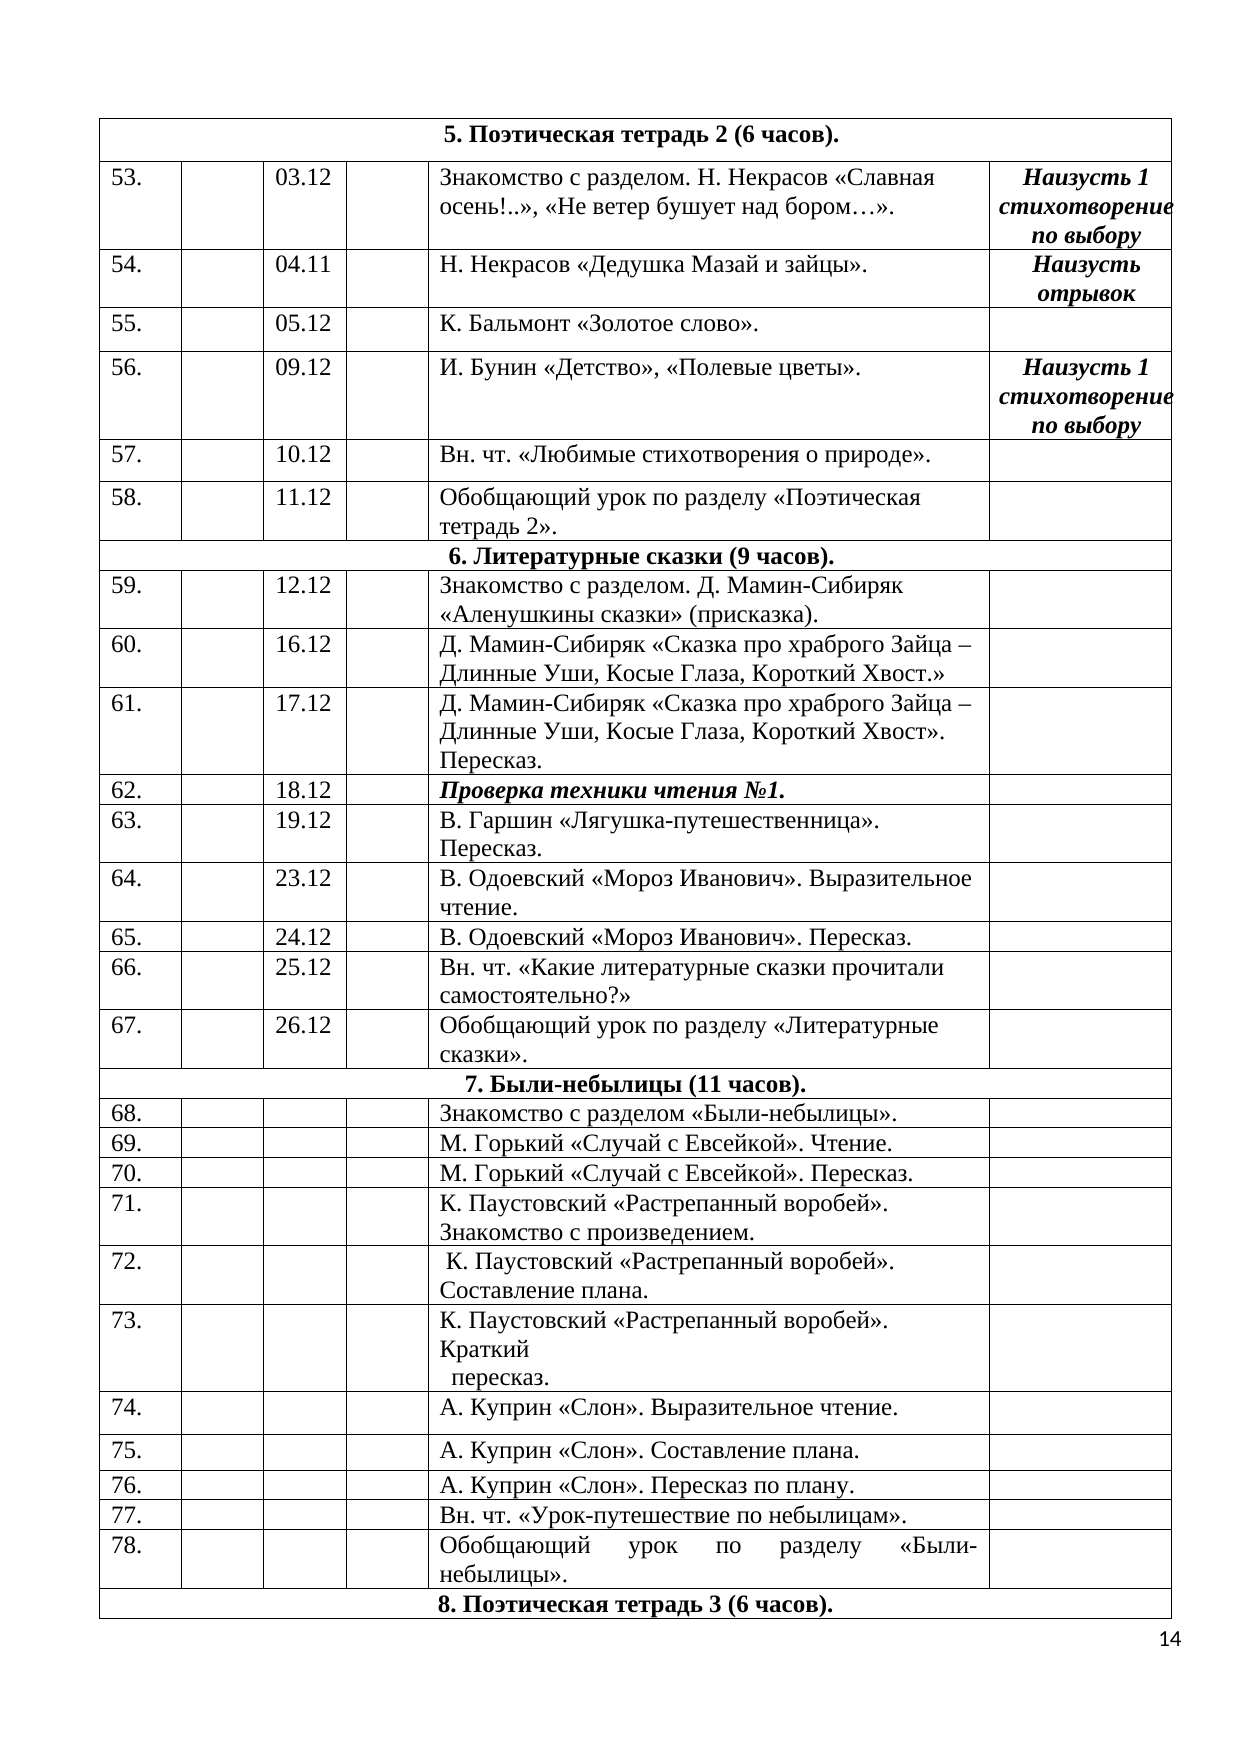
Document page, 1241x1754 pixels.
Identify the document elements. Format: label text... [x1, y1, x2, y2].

table_cell 75. [100, 1435, 181, 1469]
table_cell [990, 1435, 1171, 1469]
table_cell Н. Некрасов «Дедушка Мазай и зайцы». [429, 250, 989, 307]
table_cell [347, 1010, 428, 1068]
table_cell 60. [100, 629, 181, 687]
table_cell Вн. чт. «Какие литературные сказки прочитали самостоятельно?» [429, 952, 989, 1009]
table_cell А. Куприн «Слон». Пересказ по плану. [429, 1471, 989, 1499]
table_cell 64. [100, 863, 181, 921]
table_cell [182, 775, 263, 804]
table_cell [347, 629, 428, 687]
table_cell [347, 440, 428, 481]
table_cell [182, 1471, 263, 1499]
table_cell [990, 440, 1171, 481]
table_cell 72. [100, 1246, 181, 1304]
table_cell [182, 1010, 263, 1068]
table_cell [264, 1392, 346, 1434]
table_cell [182, 1305, 263, 1391]
table_cell 71. [100, 1188, 181, 1245]
table_cell К. Бальмонт «Золотое слово». [429, 308, 989, 351]
table_cell [264, 1128, 346, 1157]
table_cell 12.12 [264, 571, 346, 628]
table_cell 73. [100, 1305, 181, 1391]
table_cell [264, 1435, 346, 1469]
table_cell 04.11 [264, 250, 346, 307]
table_cell 74. [100, 1392, 181, 1434]
table_cell [182, 952, 263, 1009]
table_cell [347, 1392, 428, 1434]
table_cell [182, 1188, 263, 1245]
table_cell [182, 440, 263, 481]
table_cell [347, 1128, 428, 1157]
table_cell [347, 1305, 428, 1391]
table_cell 56. [100, 352, 181, 438]
table_cell 65. [100, 922, 181, 951]
table_cell [990, 308, 1171, 351]
table_cell 7. Были-небылицы (11 часов). [100, 1069, 1171, 1097]
table_cell [990, 1246, 1171, 1304]
table_cell 53. [100, 162, 181, 248]
table_cell [990, 1188, 1171, 1245]
table_cell [347, 1188, 428, 1245]
table_cell 70. [100, 1158, 181, 1187]
table_cell 77. [100, 1500, 181, 1529]
table_cell [347, 308, 428, 351]
table_cell [264, 1305, 346, 1391]
table_cell А. Куприн «Слон». Выразительное чтение. [429, 1392, 989, 1434]
table_cell К. Паустовский «Растрепанный воробей». Составление плана. [429, 1246, 989, 1304]
table_cell [990, 1158, 1171, 1187]
table_cell [990, 952, 1171, 1009]
table_cell [182, 1530, 263, 1588]
table_cell [182, 352, 263, 438]
table_cell [347, 352, 428, 438]
table_cell [347, 1435, 428, 1469]
table_cell Вн. чт. «Урок-путешествие по небылицам». [429, 1500, 989, 1529]
table_cell 10.12 [264, 440, 346, 481]
table_cell [182, 1500, 263, 1529]
table_cell 5. Поэтическая тетрадь 2 (6 часов). [100, 119, 1171, 161]
table_cell М. Горький «Случай с Евсейкой». Пересказ. [429, 1158, 989, 1187]
table_cell [264, 1500, 346, 1529]
table_cell [264, 1099, 346, 1127]
table_cell [264, 1246, 346, 1304]
table_cell [182, 571, 263, 628]
table_cell [347, 775, 428, 804]
table_cell [990, 1530, 1171, 1588]
table_cell Обобщающий урок по разделу «Поэтическая тетрадь 2». [429, 482, 989, 540]
table_cell 58. [100, 482, 181, 540]
table_cell 19.12 [264, 805, 346, 862]
table_cell [182, 629, 263, 687]
table_cell [347, 162, 428, 248]
table_cell 61. [100, 688, 181, 774]
table_cell 68. [100, 1099, 181, 1127]
table_cell В. Гаршин «Лягушка-путешественница». Пересказ. [429, 805, 989, 862]
table_cell 63. [100, 805, 181, 862]
table_cell 11.12 [264, 482, 346, 540]
table_cell [182, 1435, 263, 1469]
table_cell [182, 1128, 263, 1157]
table_cell 59. [100, 571, 181, 628]
table_cell [990, 482, 1171, 540]
table_cell И. Бунин «Детство», «Полевые цветы». [429, 352, 989, 438]
table_cell [347, 805, 428, 862]
table_cell Знакомство с разделом. Д. Мамин-Сибиряк «Аленушкины сказки» (присказка). [429, 571, 989, 628]
table_cell 25.12 [264, 952, 346, 1009]
table_cell [347, 250, 428, 307]
table_cell [990, 571, 1171, 628]
table_cell [182, 1392, 263, 1434]
table_cell 8. Поэтическая тетрадь 3 (6 часов). [100, 1589, 1171, 1617]
table_cell [990, 863, 1171, 921]
table_cell [347, 688, 428, 774]
table_cell Вн. чт. «Любимые стихотворения о природе». [429, 440, 989, 481]
table_cell Знакомство с разделом. Н. Некрасов «Славная осень!..», «Не ветер бушует над бором…». [429, 162, 989, 248]
table_cell [990, 1500, 1171, 1529]
table_cell [182, 1246, 263, 1304]
table_cell 03.12 [264, 162, 346, 248]
table_cell [990, 1392, 1171, 1434]
table_cell [264, 1158, 346, 1187]
table_cell [182, 863, 263, 921]
table_cell [347, 482, 428, 540]
table_cell [264, 1188, 346, 1245]
table_cell Знакомство с разделом «Были-небылицы». [429, 1099, 989, 1127]
table_cell 55. [100, 308, 181, 351]
table_cell Обобщающий урок по разделу «Были-небылицы». [429, 1530, 989, 1588]
table_cell 09.12 [264, 352, 346, 438]
table_cell 6. Литературные сказки (9 часов). [100, 541, 1171, 569]
table_cell 05.12 [264, 308, 346, 351]
table_cell Обобщающий урок по разделу «Литературные сказки». [429, 1010, 989, 1068]
table_cell [182, 162, 263, 248]
table_cell Наизусть 1 стихотворение по выбору [990, 352, 1171, 438]
table_cell [990, 1099, 1171, 1127]
table_cell А. Куприн «Слон». Составление плана. [429, 1435, 989, 1469]
table_cell [347, 571, 428, 628]
table_cell 16.12 [264, 629, 346, 687]
table_cell Наизусть 1 стихотворение по выбору [990, 162, 1171, 248]
table_cell Наизусть отрывок [990, 250, 1171, 307]
table_cell 54. [100, 250, 181, 307]
table_cell [990, 922, 1171, 951]
table_cell М. Горький «Случай с Евсейкой». Чтение. [429, 1128, 989, 1157]
table_cell [182, 688, 263, 774]
table_cell 78. [100, 1530, 181, 1588]
table_cell [990, 1471, 1171, 1499]
table_cell [347, 1500, 428, 1529]
table_cell [990, 688, 1171, 774]
table_cell [347, 1246, 428, 1304]
table_cell В. Одоевский «Мороз Иванович». Выразительное чтение. [429, 863, 989, 921]
table_cell [182, 308, 263, 351]
table_cell Проверка техники чтения №1. [429, 775, 989, 804]
table_cell В. Одоевский «Мороз Иванович». Пересказ. [429, 922, 989, 951]
table_cell [182, 482, 263, 540]
table_cell 26.12 [264, 1010, 346, 1068]
table_cell Д. Мамин-Сибиряк «Сказка про храброго Зайца – Длинные Уши, Косые Глаза, Короткий Хвост». Пересказ. [429, 688, 989, 774]
table_cell 76. [100, 1471, 181, 1499]
table_cell 23.12 [264, 863, 346, 921]
table_cell [347, 863, 428, 921]
table_cell [347, 1099, 428, 1127]
table_cell 67. [100, 1010, 181, 1068]
table_cell 66. [100, 952, 181, 1009]
table_cell [182, 805, 263, 862]
table_cell [347, 1158, 428, 1187]
table_cell [264, 1530, 346, 1588]
table_cell 24.12 [264, 922, 346, 951]
table_cell [990, 1305, 1171, 1391]
table_cell 18.12 [264, 775, 346, 804]
table_cell [182, 1158, 263, 1187]
table_cell [990, 1128, 1171, 1157]
table_cell [990, 1010, 1171, 1068]
table_cell [347, 952, 428, 1009]
table_cell [182, 250, 263, 307]
table_cell [347, 1471, 428, 1499]
table_cell [990, 805, 1171, 862]
table_cell [264, 1471, 346, 1499]
table_cell [182, 922, 263, 951]
table_cell [990, 775, 1171, 804]
table_cell [347, 1530, 428, 1588]
table_cell 69. [100, 1128, 181, 1157]
table_cell 17.12 [264, 688, 346, 774]
table_cell К. Паустовский «Растрепанный воробей». Знакомство с произведением. [429, 1188, 989, 1245]
table_cell Д. Мамин-Сибиряк «Сказка про храброго Зайца – Длинные Уши, Косые Глаза, Короткий Хвост.» [429, 629, 989, 687]
table_cell [347, 922, 428, 951]
table_cell К. Паустовский «Растрепанный воробей». Краткий пересказ. [429, 1305, 989, 1391]
table_cell [990, 629, 1171, 687]
table_cell 57. [100, 440, 181, 481]
table_cell [182, 1099, 263, 1127]
table_cell 62. [100, 775, 181, 804]
